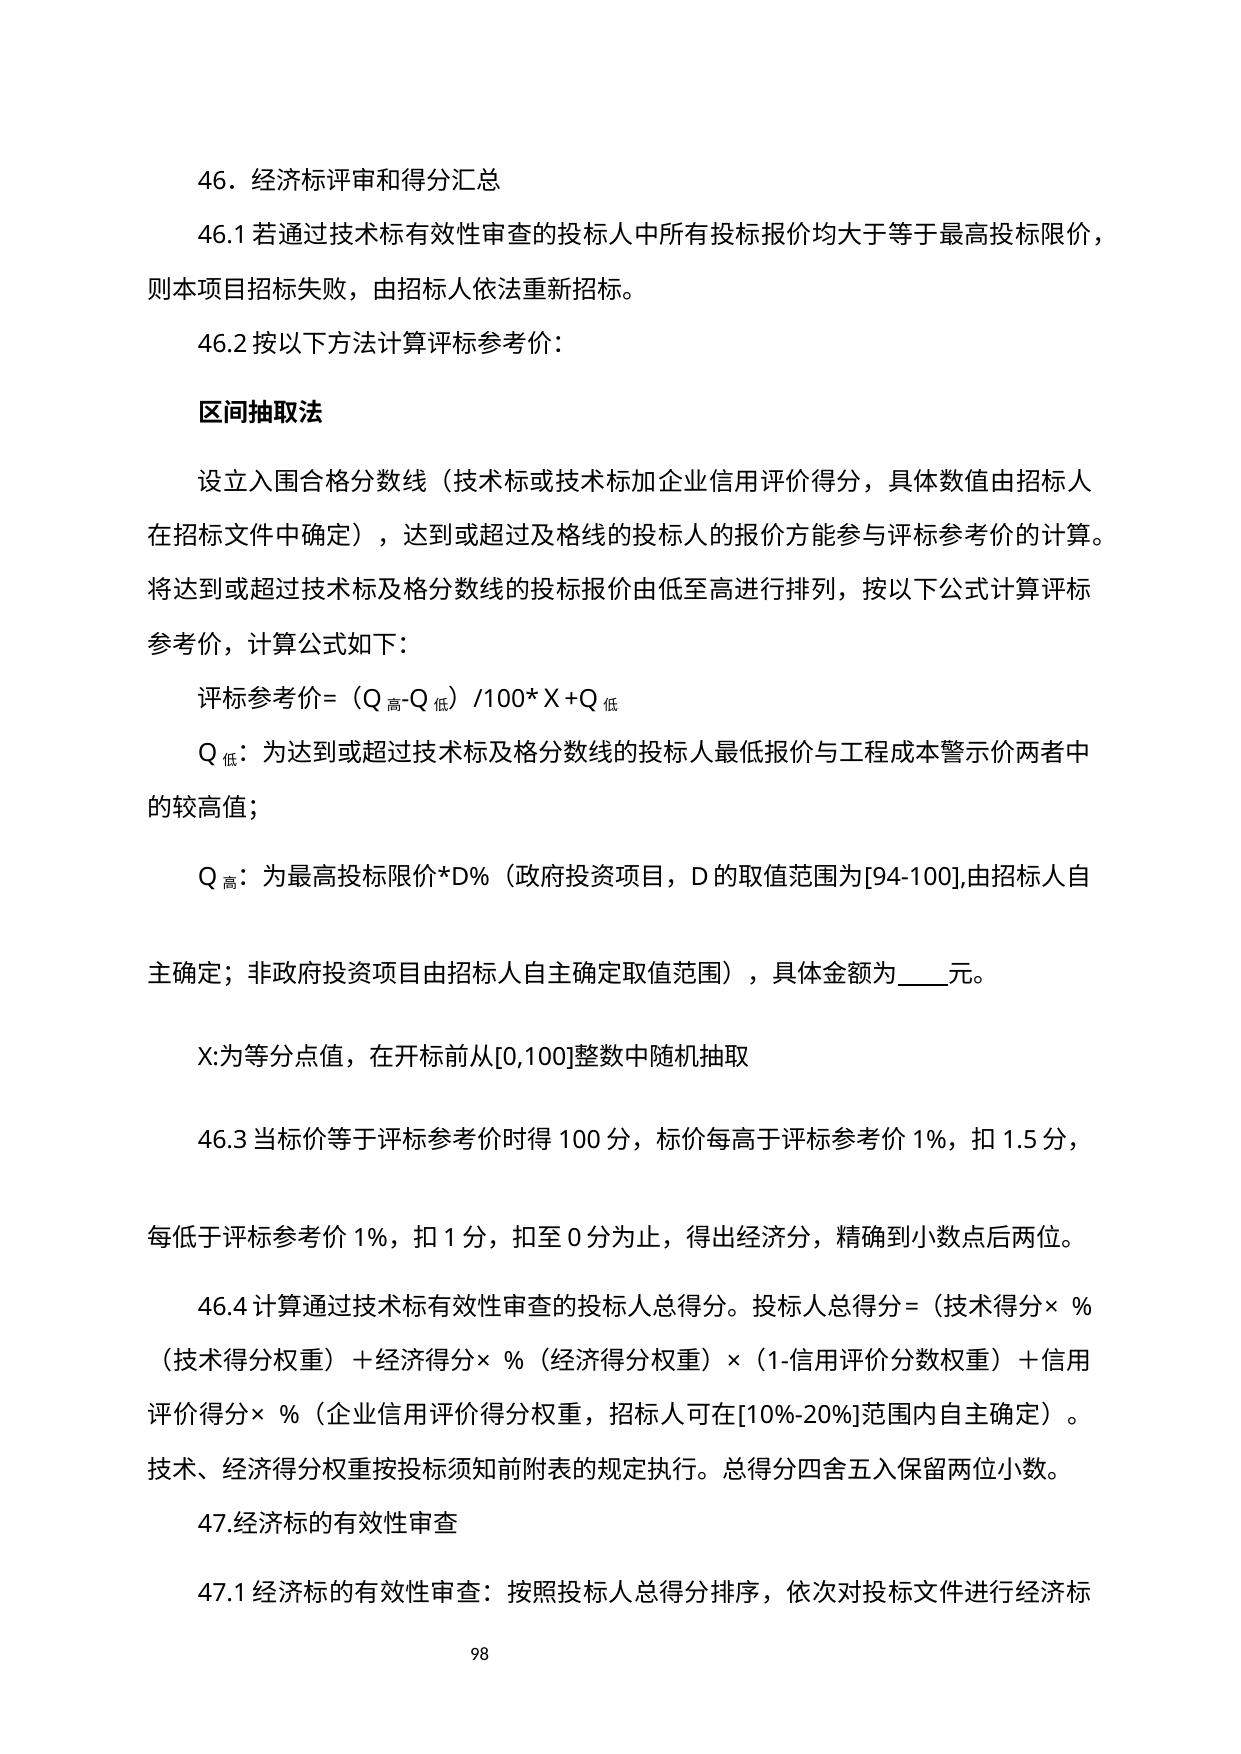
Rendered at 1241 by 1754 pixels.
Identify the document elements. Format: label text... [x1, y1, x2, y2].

text 46．经济标评审和得分汇总 [148, 160, 1092, 197]
text 设立入围合格分数线（技术标或技术标加企业信用评价得分，具体数值由招标人在招标文件中确定），达到或超过及格线的投标人的报价方能参与评标参考价的计算。将达到或超过技术标及格分数线的投标报价由低至高进行排列，按以下公式计算评标参考价，计算公式如下： [148, 461, 1092, 660]
text 47.经济标的有效性审查 [148, 1503, 1092, 1540]
text 46.3当标价等于评标参考价时得100分，标价每高于评标参考价1%，扣1.5分，每低于评标参考价1%，扣1分，扣至0分为止，得出经济分，精确到小数点后两位。 [148, 1105, 1092, 1268]
text X:为等分点值，在开标前从[0,100]整数中随机抽取 [148, 1022, 1092, 1087]
text 评标参考价=（Q高-Q低）/100*Ｘ+Q低 [148, 678, 1092, 715]
text Q低：为达到或超过技术标及格分数线的投标人最低报价与工程成本警示价两者中的较高值； [148, 733, 1092, 823]
text Q高：为最高投标限价*D%（政府投资项目，D的取值范围为[94-100],由招标人自主确定；非政府投资项目由招标人自主确定取值范围），具体金额为 元。 [148, 842, 1092, 1004]
text 46.4计算通过技术标有效性审查的投标人总得分。投标人总得分=（技术得分× %（技术得分权重）＋经济得分× %（经济得分权重）×（1-信用评价分数权重）＋信用评价得分× %（企业信用评价得分权重，招标人可在[10%-20%]范围内自主确定）。技术、经济得分权重按投标须知前附表的规定执行。总得分四舍五入保留两位小数。 [148, 1286, 1092, 1485]
text 46.1若通过技术标有效性审查的投标人中所有投标报价均大于等于最高投标限价，则本项目招标失败，由招标人依法重新招标。 [148, 215, 1092, 305]
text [148, 1558, 1092, 1623]
text 46.2按以下方法计算评标参考价： [148, 323, 1092, 360]
text 区间抽取法 [148, 378, 1092, 443]
